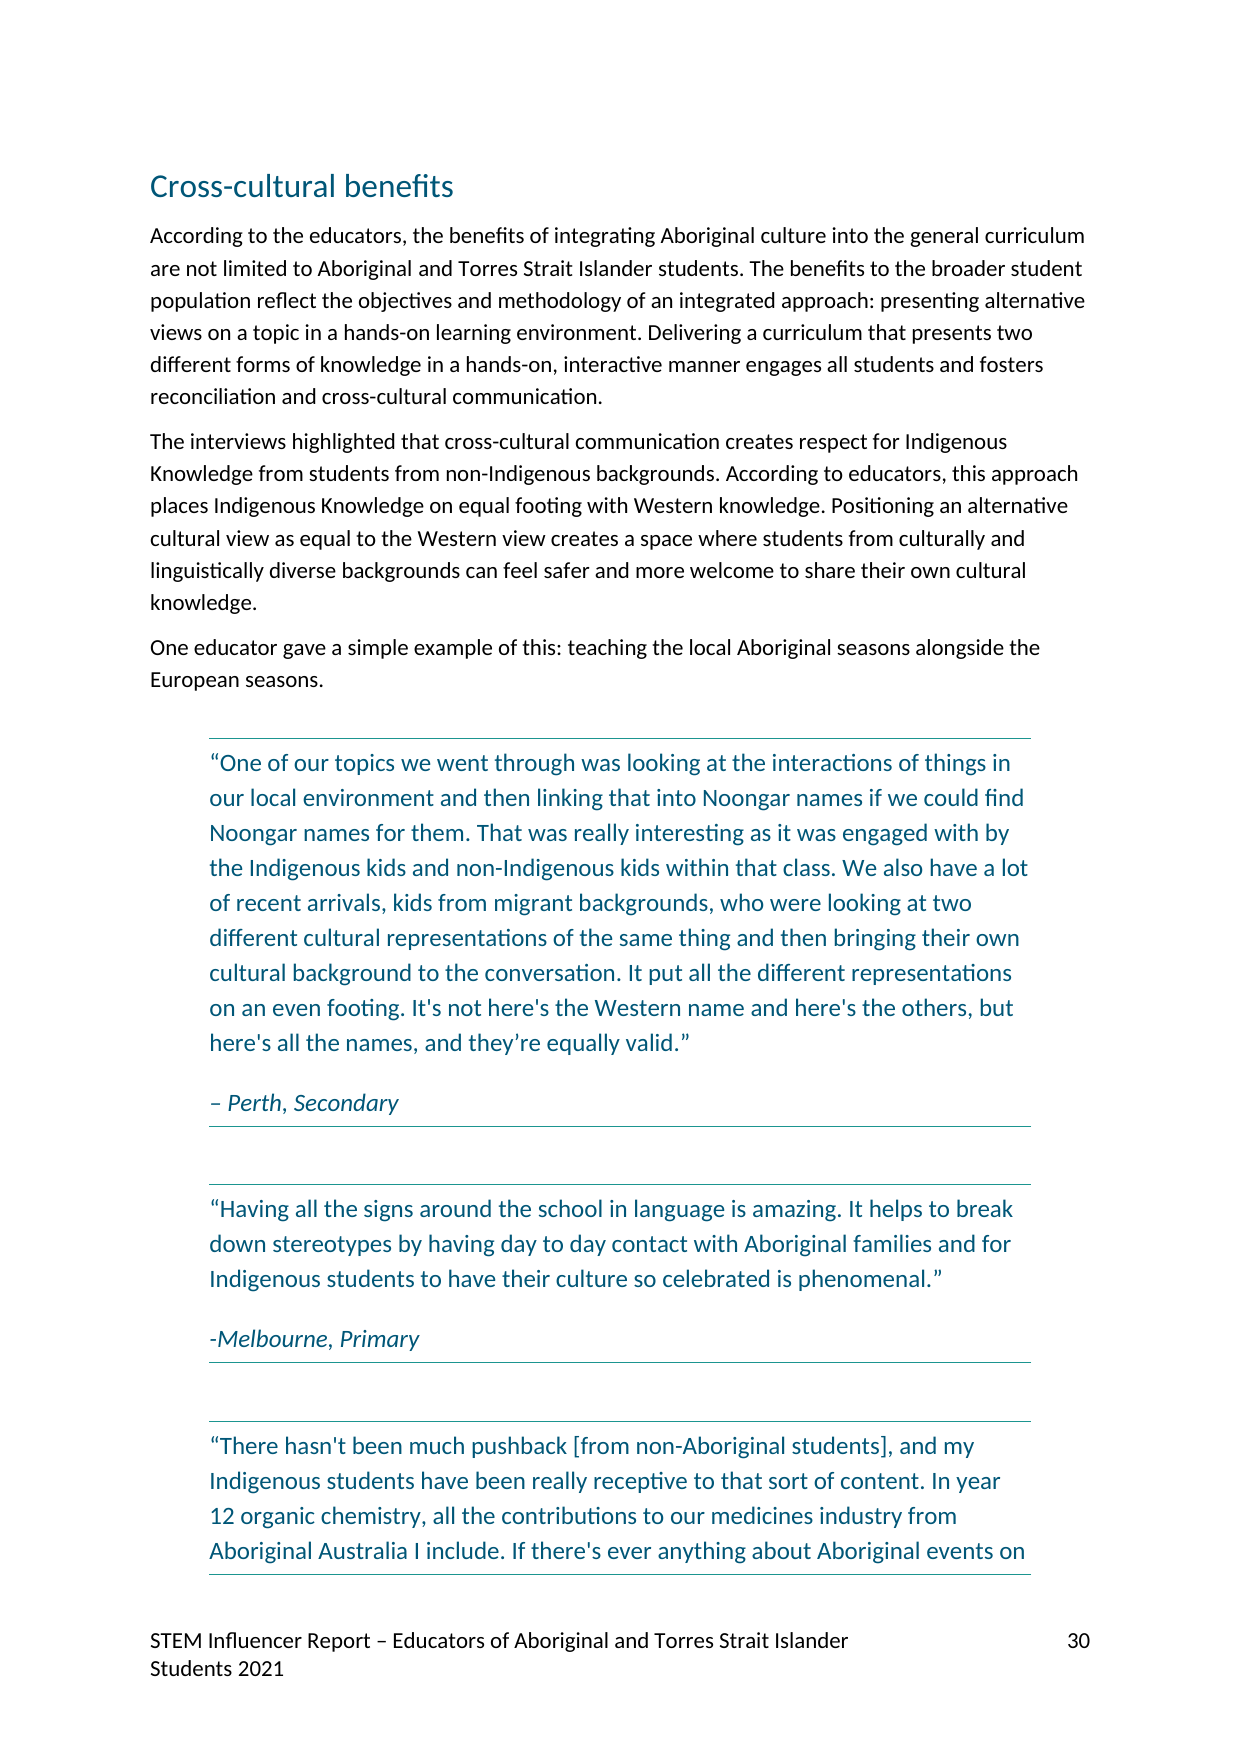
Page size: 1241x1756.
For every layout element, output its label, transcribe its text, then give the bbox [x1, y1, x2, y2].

text – Perth, Secondary [209, 1077, 1031, 1126]
subtitle Cross-cultural benefits [150, 165, 1090, 206]
text According to the educators, the benefits of integrating Aboriginal culture into the general curriculum are not limited to Aboriginal and Torres Strait Islander students. The benefits to the broader student population reflect the objectives and methodology of an integrated approach: presenting alternative views on a topic in a hands-on learning environment. Delivering a curriculum that presents two different forms of knowledge in a hands-on, interactive manner engages all students and fosters reconciliation and cross-cultural communication. [150, 222, 1090, 411]
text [209, 1422, 1031, 1574]
text The interviews highlighted that cross-cultural communication creates respect for Indigenous Knowledge from students from non-Indigenous backgrounds. According to educators, this approach places Indigenous Knowledge on equal footing with Western knowledge. Positioning an alternative cultural view as equal to the Western view creates a space where students from culturally and linguistically diverse backgrounds can feel safer and more welcome to share their own cultural knowledge. [150, 427, 1090, 616]
text -Melbourne, Primary [209, 1314, 1031, 1362]
text “Having all the signs around the school in language is amazing. It helps to break down stereotypes by having day to day contact with Aboriginal families and for Indigenous students to have their culture so celebrated is phenomenal.” [209, 1185, 1031, 1294]
text One educator gave a simple example of this: teaching the local Aboriginal seasons alongside the European seasons. [150, 633, 1090, 693]
text “One of our topics we went through was looking at the interactions of things in our local environment and then linking that into Noongar names if we could find Noongar names for them. That was really interesting as it was engaged with by the Indigenous kids and non-Indigenous kids within that class. We also have a lot of recent arrivals, kids from migrant backgrounds, who were looking at two different cultural representations of the same thing and then bringing their own cultural background to the conversation. It put all the different representations on an even footing. It's not here's the Western name and here's the others, but here's all the names, and they’re equally valid.” [209, 739, 1031, 1057]
